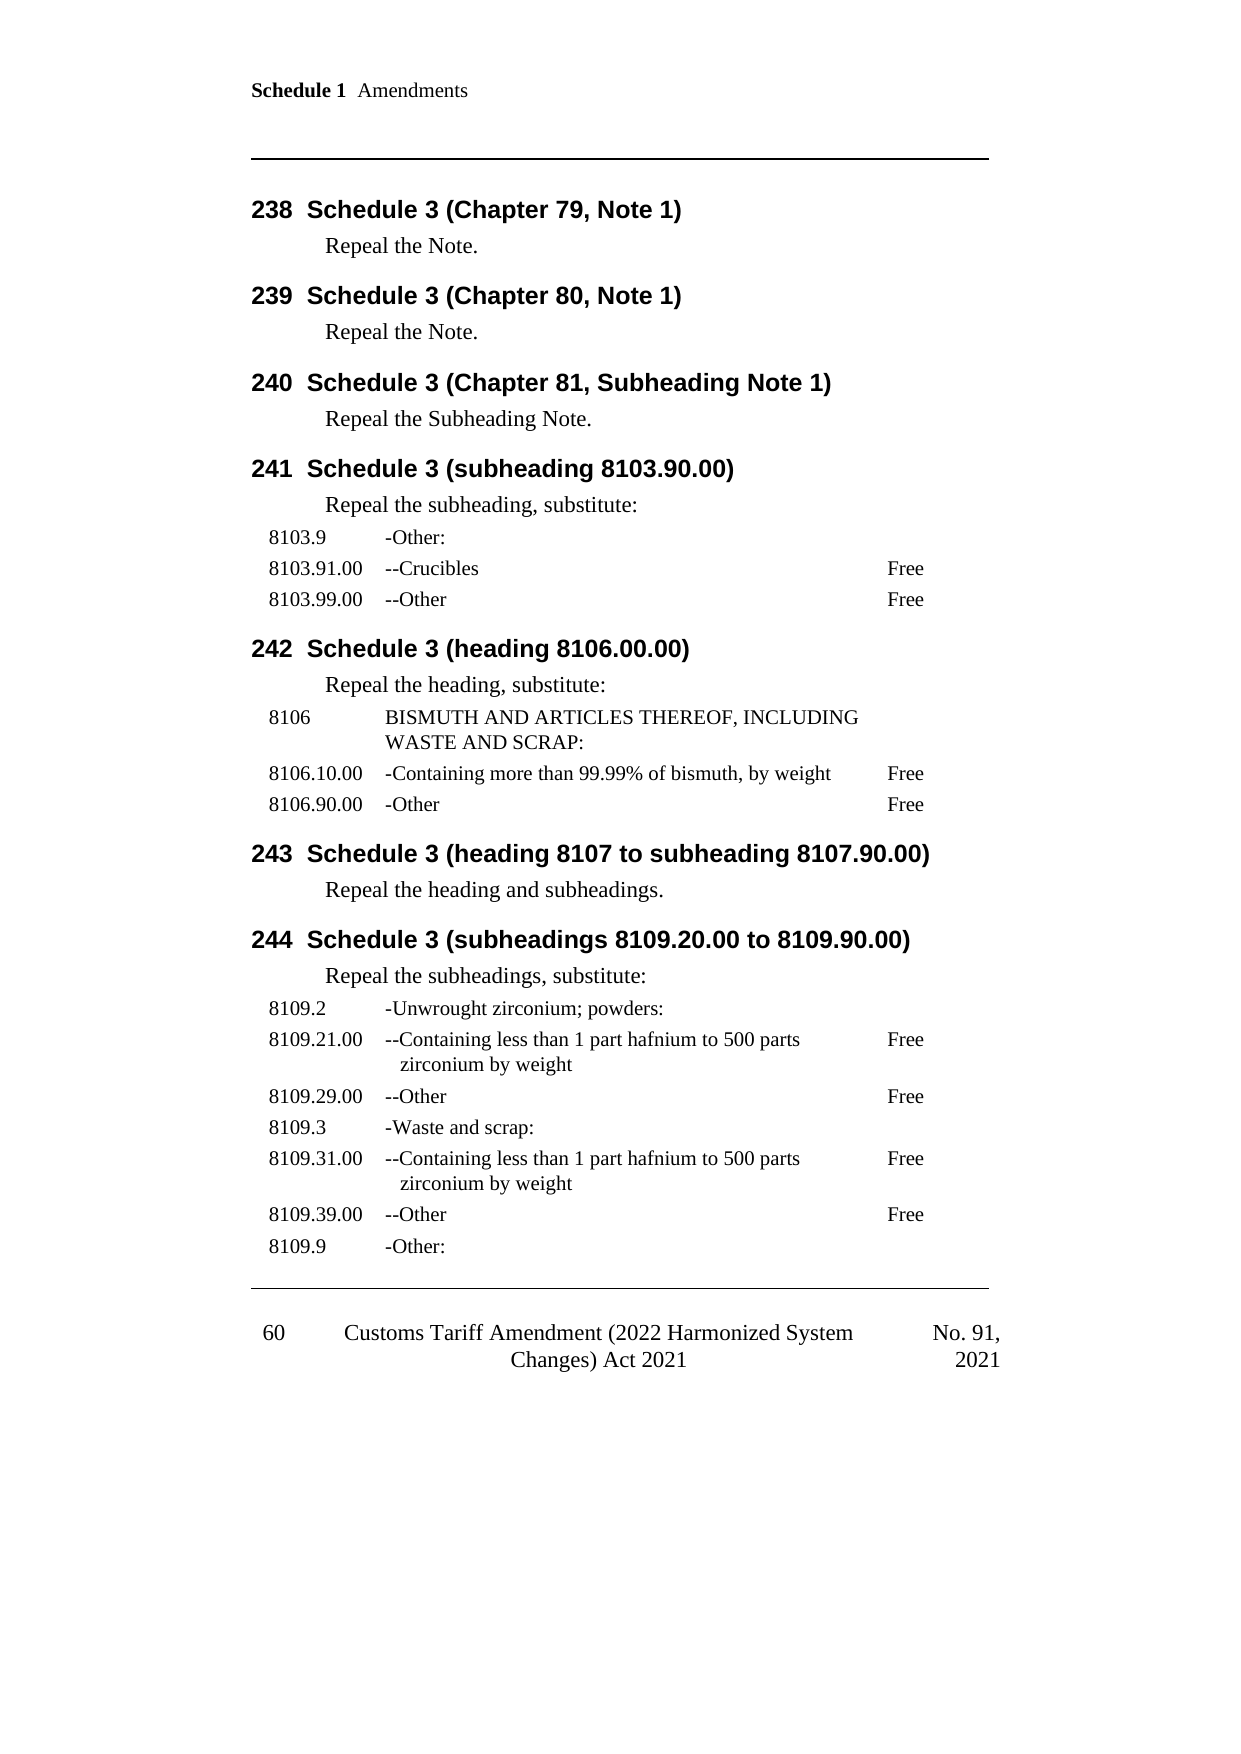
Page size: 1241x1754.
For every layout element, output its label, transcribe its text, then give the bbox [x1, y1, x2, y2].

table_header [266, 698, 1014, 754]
text 241 Schedule 3 (subheading 8103.90.00) [251, 454, 989, 483]
text Repeal the subheadings, substitute: [325, 963, 989, 989]
text 239 Schedule 3 (Chapter 80, Note 1) [251, 281, 989, 310]
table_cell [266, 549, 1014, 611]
text 238 Schedule 3 (Chapter 79, Note 1) [251, 195, 989, 224]
text 242 Schedule 3 (heading 8106.00.00) [251, 634, 989, 663]
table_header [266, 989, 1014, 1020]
text Repeal the heading and subheadings. [325, 876, 989, 903]
text Repeal the Note. [325, 318, 989, 345]
text Repeal the Subheading Note. [325, 405, 989, 431]
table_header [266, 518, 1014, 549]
text 244 Schedule 3 (subheadings 8109.20.00 to 8109.90.00) [251, 926, 989, 954]
text Repeal the heading, substitute: [325, 671, 989, 697]
text Repeal the Note. [325, 232, 989, 258]
text Repeal the subheading, substitute: [325, 491, 989, 517]
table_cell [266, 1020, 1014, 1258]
text 240 Schedule 3 (Chapter 81, Subheading Note 1) [251, 368, 989, 396]
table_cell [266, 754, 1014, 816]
text 243 Schedule 3 (heading 8107 to subheading 8107.90.00) [251, 839, 989, 868]
